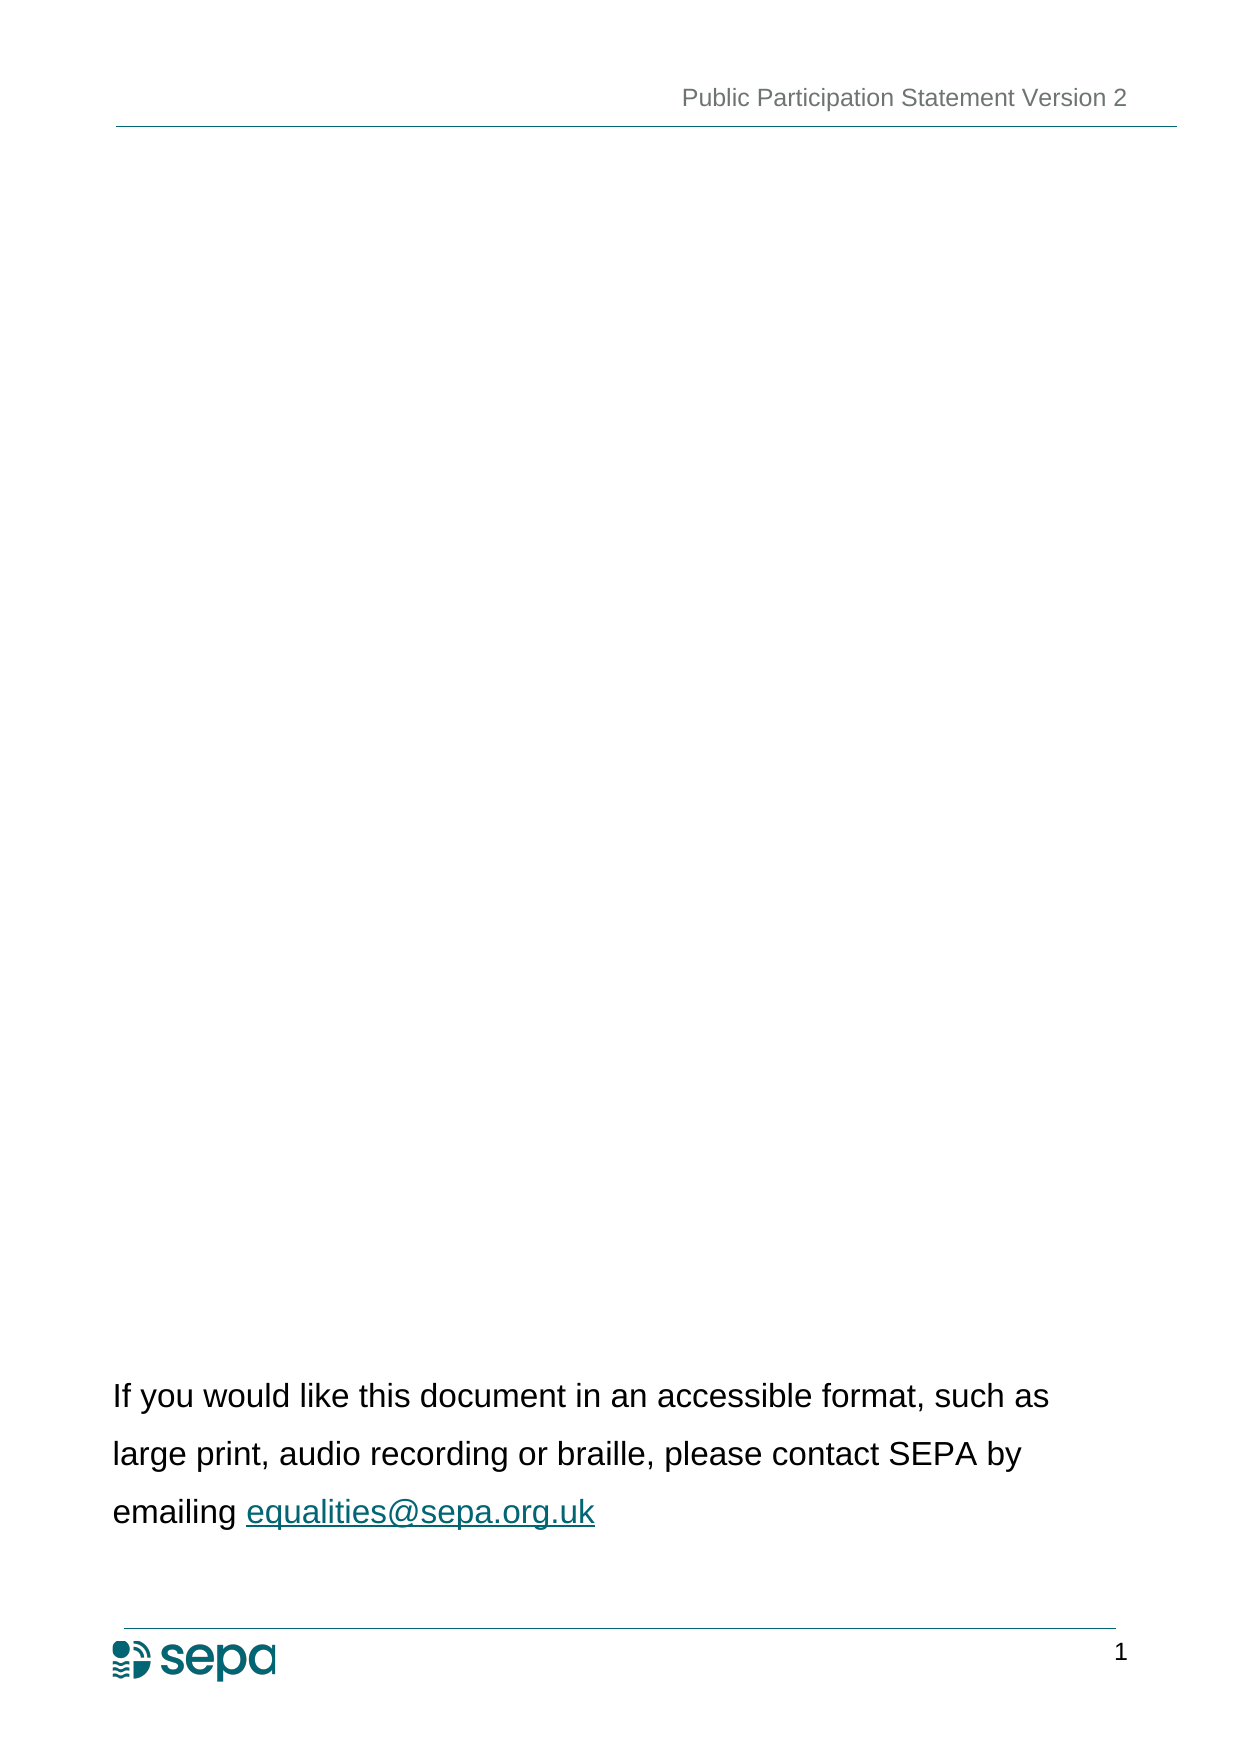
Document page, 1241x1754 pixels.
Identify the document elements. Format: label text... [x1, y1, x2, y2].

picture [112, 1641, 275, 1682]
text If you would like this document in an accessible format, such as large print, audio recording or braille, please contact SEPA by emailing equalities@sepa.org.uk [112, 1376, 1128, 1530]
